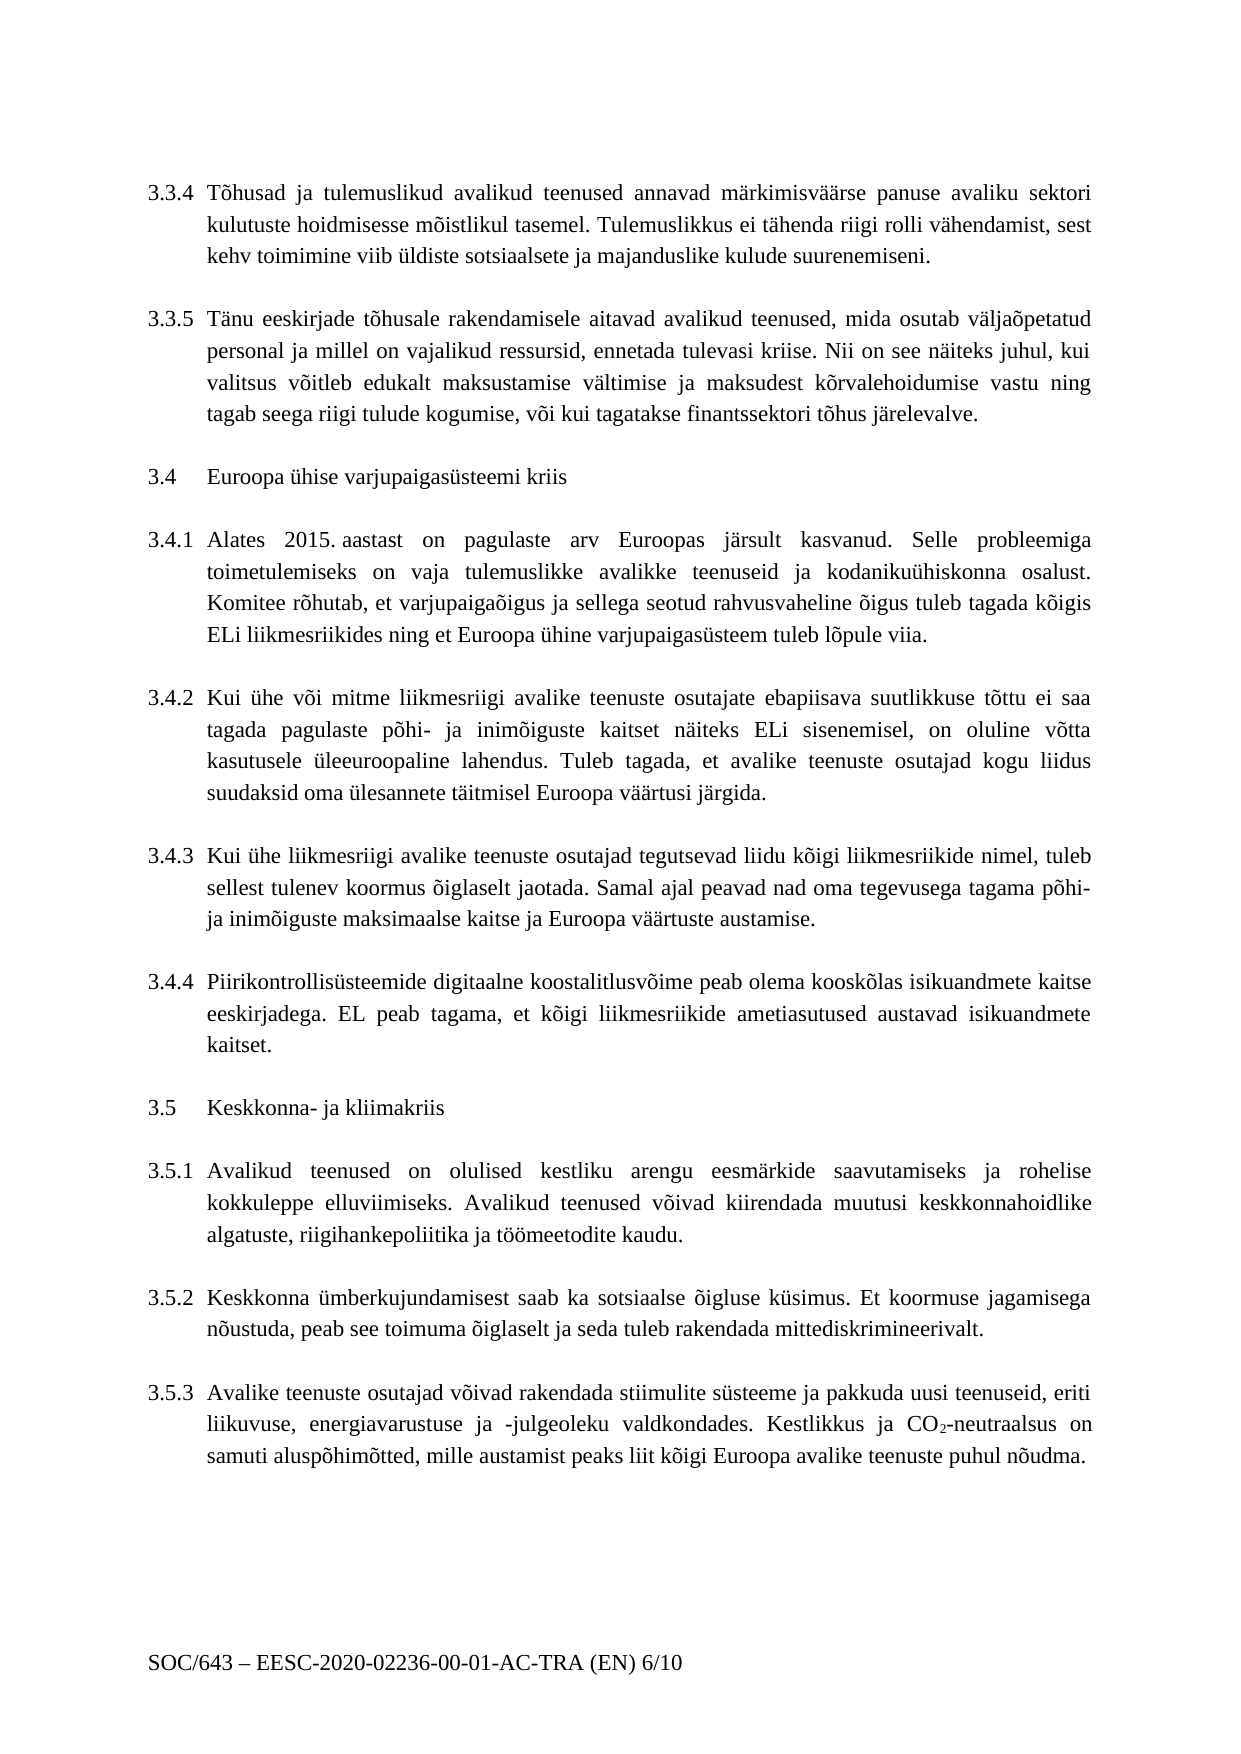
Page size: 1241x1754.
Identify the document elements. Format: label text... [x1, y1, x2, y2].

subtitle Tõhusad ja tulemuslikud avalikud teenused annavad märkimisväärse panuse avaliku sektori kulutuste hoidmisesse mõistlikul tasemel. Tulemuslikkus ei tähenda riigi rolli vähendamist, sest kehv toimimine viib üldiste sotsiaalsete ja majanduslike kulude suurenemiseni. [148, 179, 1093, 269]
subtitle Alates 2015. aastast on pagulaste arv Euroopas järsult kasvanud. Selle probleemiga toimetulemiseks on vaja tulemuslikke avalikke teenuseid ja kodanikuühiskonna osalust. Komitee rõhutab, et varjupaigaõigus ja sellega seotud rahvusvaheline õigus tuleb tagada kõigis ELi liikmesriikides ning et Euroopa ühine varjupaigasüsteem tuleb lõpule viia. [148, 526, 1093, 647]
subtitle Kui ühe või mitme liikmesriigi avalike teenuste osutajate ebapiisava suutlikkuse tõttu ei saa tagada pagulaste põhi- ja inimõiguste kaitset näiteks ELi sisenemisel, on oluline võtta kasutusele üleeuroopaline lahendus. Tuleb tagada, et avalike teenuste osutajad kogu liidus suudaksid oma ülesannete täitmisel Euroopa väärtusi järgida. [148, 684, 1093, 805]
subtitle Avalikud teenused on olulised kestliku arengu eesmärkide saavutamiseks ja rohelise kokkuleppe elluviimiseks. Avalikud teenused võivad kiirendada muutusi keskkonnahoidlike algatuste, riigihankepoliitika ja töömeetodite kaudu. [148, 1158, 1093, 1247]
subtitle Euroopa ühise varjupaigasüsteemi kriis [148, 463, 1093, 489]
subtitle Tänu eeskirjade tõhusale rakendamisele aitavad avalikud teenused, mida osutab väljaõpetatud personal ja millel on vajalikud ressursid, ennetada tulevasi kriise. Nii on see näiteks juhul, kui valitsus võitleb edukalt maksustamise vältimise ja maksudest kõrvalehoidumise vastu ning tagab seega riigi tulude kogumise, või kui tagatakse finantssektori tõhus järelevalve. [148, 305, 1093, 426]
subtitle Keskkonna- ja kliimakriis [148, 1094, 1093, 1121]
subtitle Kui ühe liikmesriigi avalike teenuste osutajad tegutsevad liidu kõigi liikmesriikide nimel, tuleb sellest tulenev koormus õiglaselt jaotada. Samal ajal peavad nad oma tegevusega tagama põhi- ja inimõiguste maksimaalse kaitse ja Euroopa väärtuste austamise. [148, 842, 1093, 931]
subtitle Piirikontrollisüsteemide digitaalne koostalitlusvõime peab olema kooskõlas isikuandmete kaitse eeskirjadega. EL peab tagama, et kõigi liikmesriikide ametiasutused austavad isikuandmete kaitset. [148, 968, 1093, 1058]
subtitle Avalike teenuste osutajad võivad rakendada stiimulite süsteeme ja pakkuda uusi teenuseid, eriti liikuvuse, energiavarustuse ja -julgeoleku valdkondades. Kestlikkus ja CO2-neutraalsus on samuti aluspõhimõtted, mille austamist peaks liit kõigi Euroopa avalike teenuste puhul nõudma. [148, 1378, 1093, 1468]
subtitle Keskkonna ümberkujundamisest saab ka sotsiaalse õigluse küsimus. Et koormuse jagamisega nõustuda, peab see toimuma õiglaselt ja seda tuleb rakendada mittediskrimineerivalt. [148, 1284, 1093, 1342]
